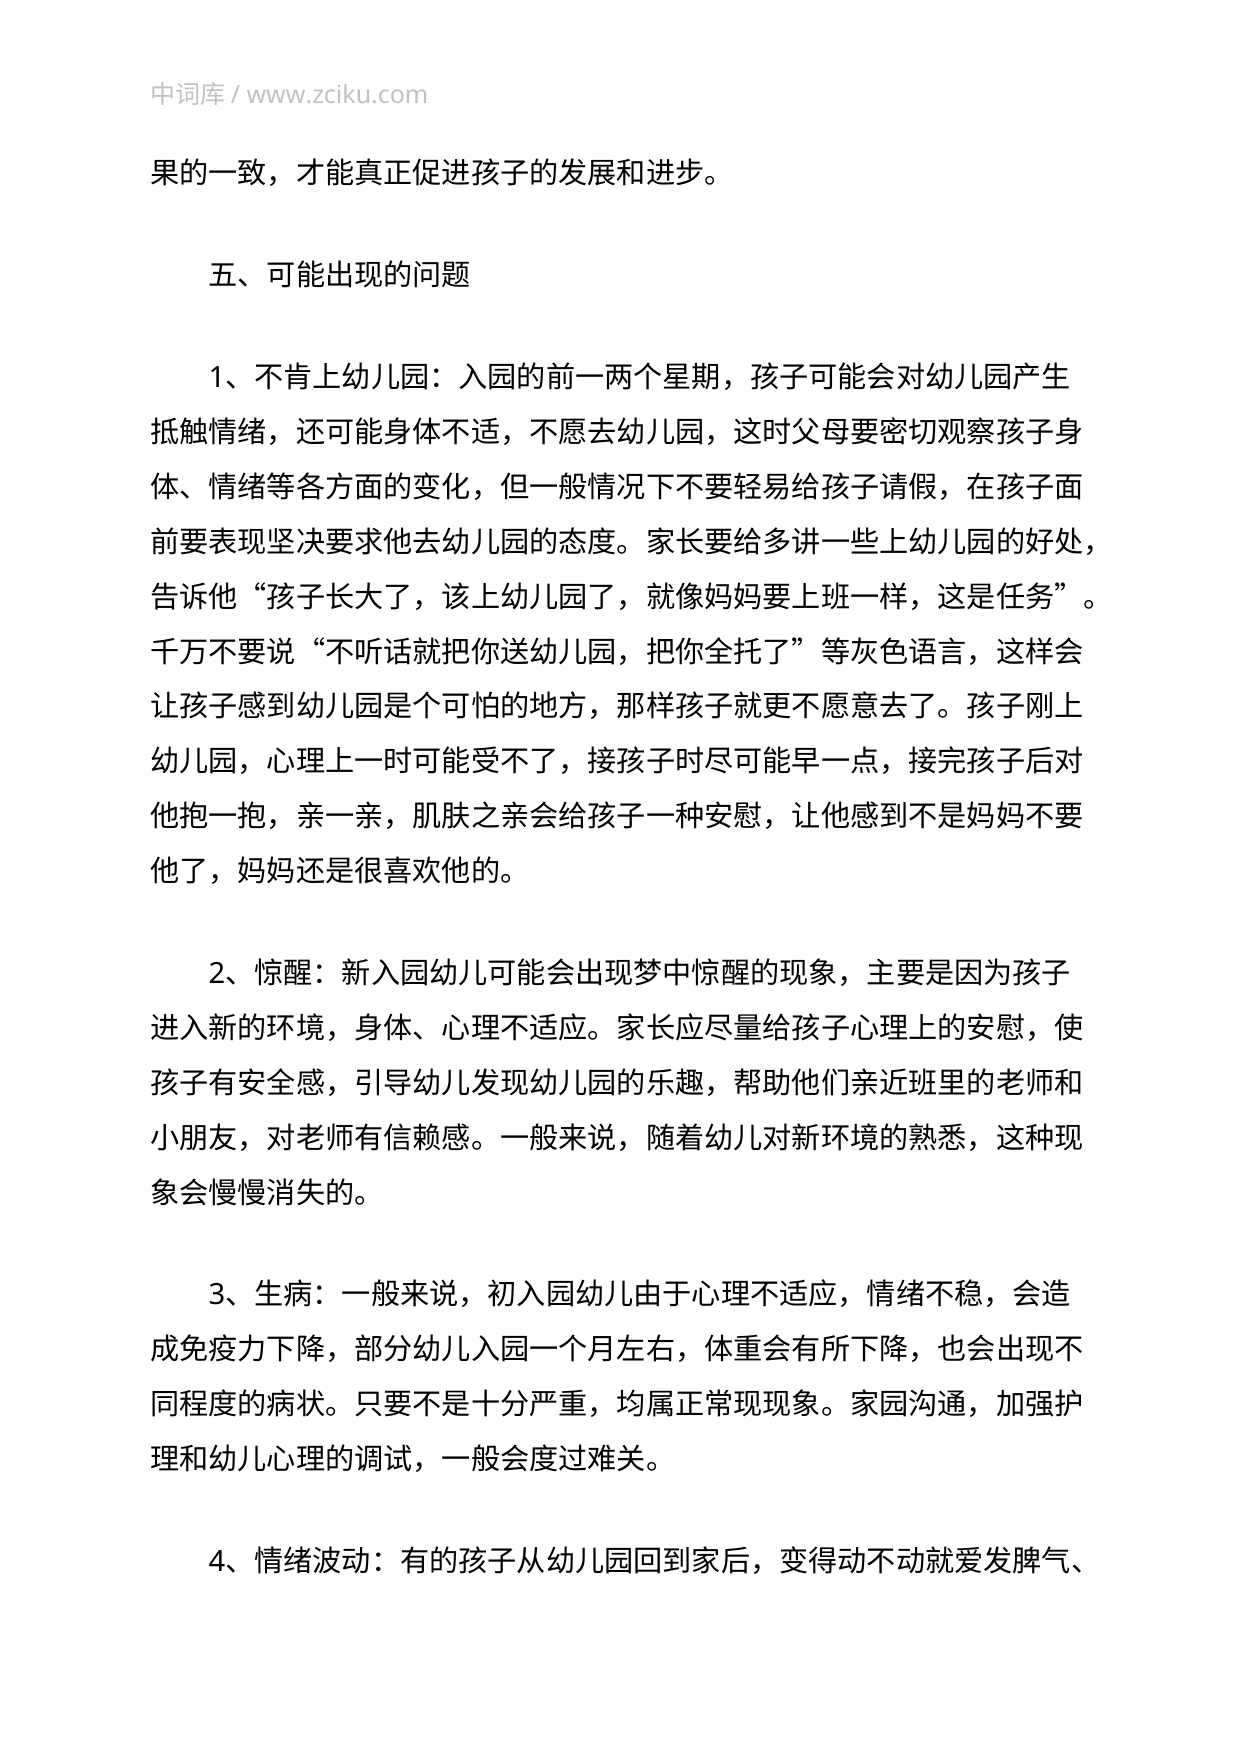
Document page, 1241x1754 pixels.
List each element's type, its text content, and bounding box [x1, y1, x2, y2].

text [150, 1537, 1090, 1580]
text 1、不肯上幼儿园：入园的前一两个星期，孩子可能会对幼儿园产生抵触情绪，还可能身体不适，不愿去幼儿园，这时父母要密切观察孩子身体、情绪等各方面的变化，但一般情况下不要轻易给孩子请假，在孩子面前要表现坚决要求他去幼儿园的态度。家长要给多讲一些上幼儿园的好处，告诉他“孩子长大了，该上幼儿园了，就像妈妈要上班一样，这是任务”。千万不要说“不听话就把你送幼儿园，把你全托了”等灰色语言，这样会让孩子感到幼儿园是个可怕的地方，那样孩子就更不愿意去了。孩子刚上幼儿园，心理上一时可能受不了，接孩子时尽可能早一点，接完孩子后对他抱一抱，亲一亲，肌肤之亲会给孩子一种安慰，让他感到不是妈妈不要他了，妈妈还是很喜欢他的。 [150, 353, 1090, 890]
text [150, 150, 1090, 192]
text 2、惊醒：新入园幼儿可能会出现梦中惊醒的现象，主要是因为孩子进入新的环境，身体、心理不适应。家长应尽量给孩子心理上的安慰，使孩子有安全感，引导幼儿发现幼儿园的乐趣，帮助他们亲近班里的老师和小朋友，对老师有信赖感。一般来说，随着幼儿对新环境的熟悉，这种现象会慢慢消失的。 [150, 949, 1090, 1211]
text 3、生病：一般来说，初入园幼儿由于心理不适应，情绪不稳，会造成免疫力下降，部分幼儿入园一个月左右，体重会有所下降，也会出现不同程度的病状。只要不是十分严重，均属正常现现象。家园沟通，加强护理和幼儿心理的调试，一般会度过难关。 [150, 1271, 1090, 1478]
text 五、可能出现的问题 [150, 252, 1090, 294]
